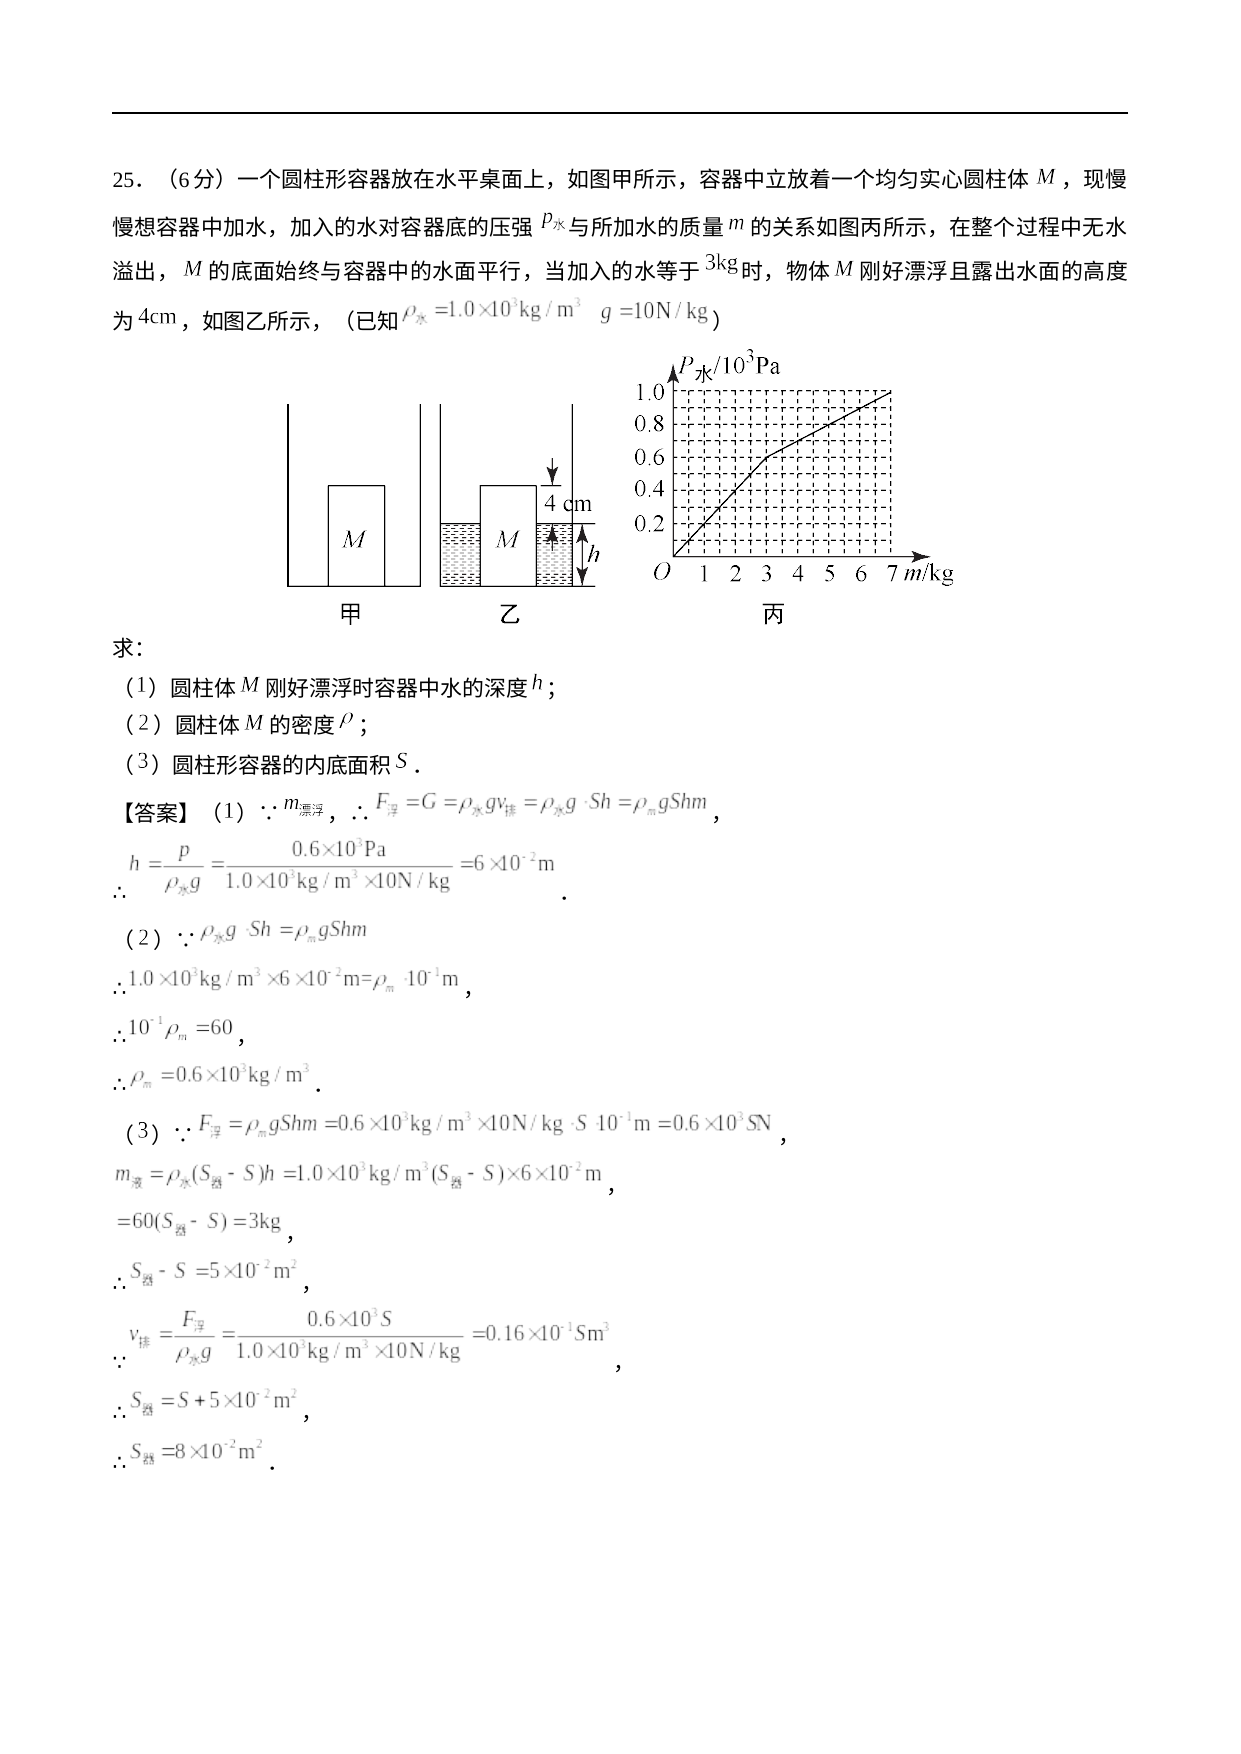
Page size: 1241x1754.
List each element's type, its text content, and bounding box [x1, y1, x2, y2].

text ∴． [112, 1433, 1128, 1477]
text （）∵ [112, 913, 1128, 955]
text ∴， [112, 1383, 1128, 1427]
text ， [112, 1156, 1128, 1199]
picture [287, 341, 954, 626]
text ∴， [112, 961, 1128, 1003]
text ∵， [112, 1304, 1128, 1377]
text ∴， [112, 1253, 1128, 1297]
text （）∵， [112, 1106, 1128, 1149]
text （）圆柱体的密度； [112, 708, 1128, 740]
text 求： [112, 631, 1128, 663]
text ∴． [112, 834, 1128, 907]
text ， [112, 1206, 1128, 1247]
text ∴， [112, 1009, 1128, 1051]
text 25．（6分）一个圆柱形容器放在水平桌面上，如图甲所示，容器中立放着一个均匀实心圆柱体，现慢慢想容器中加水，加入的水对容器底的压强与所加水的质量的关系如图丙所示，在整个过程中无水溢出，的底面始终与容器中的水面平行，当加入的水等于时，物体刚好漂浮且露出水面的高度为，如图乙所示，（已知 ） [112, 162, 1128, 335]
text （）圆柱形容器的内底面积． [112, 746, 1128, 780]
text ∴． [112, 1057, 1128, 1099]
text （）圆柱体刚好漂浮时容器中水的深度； [112, 669, 1128, 702]
text 【答案】（）∵，∴， [112, 786, 1128, 828]
